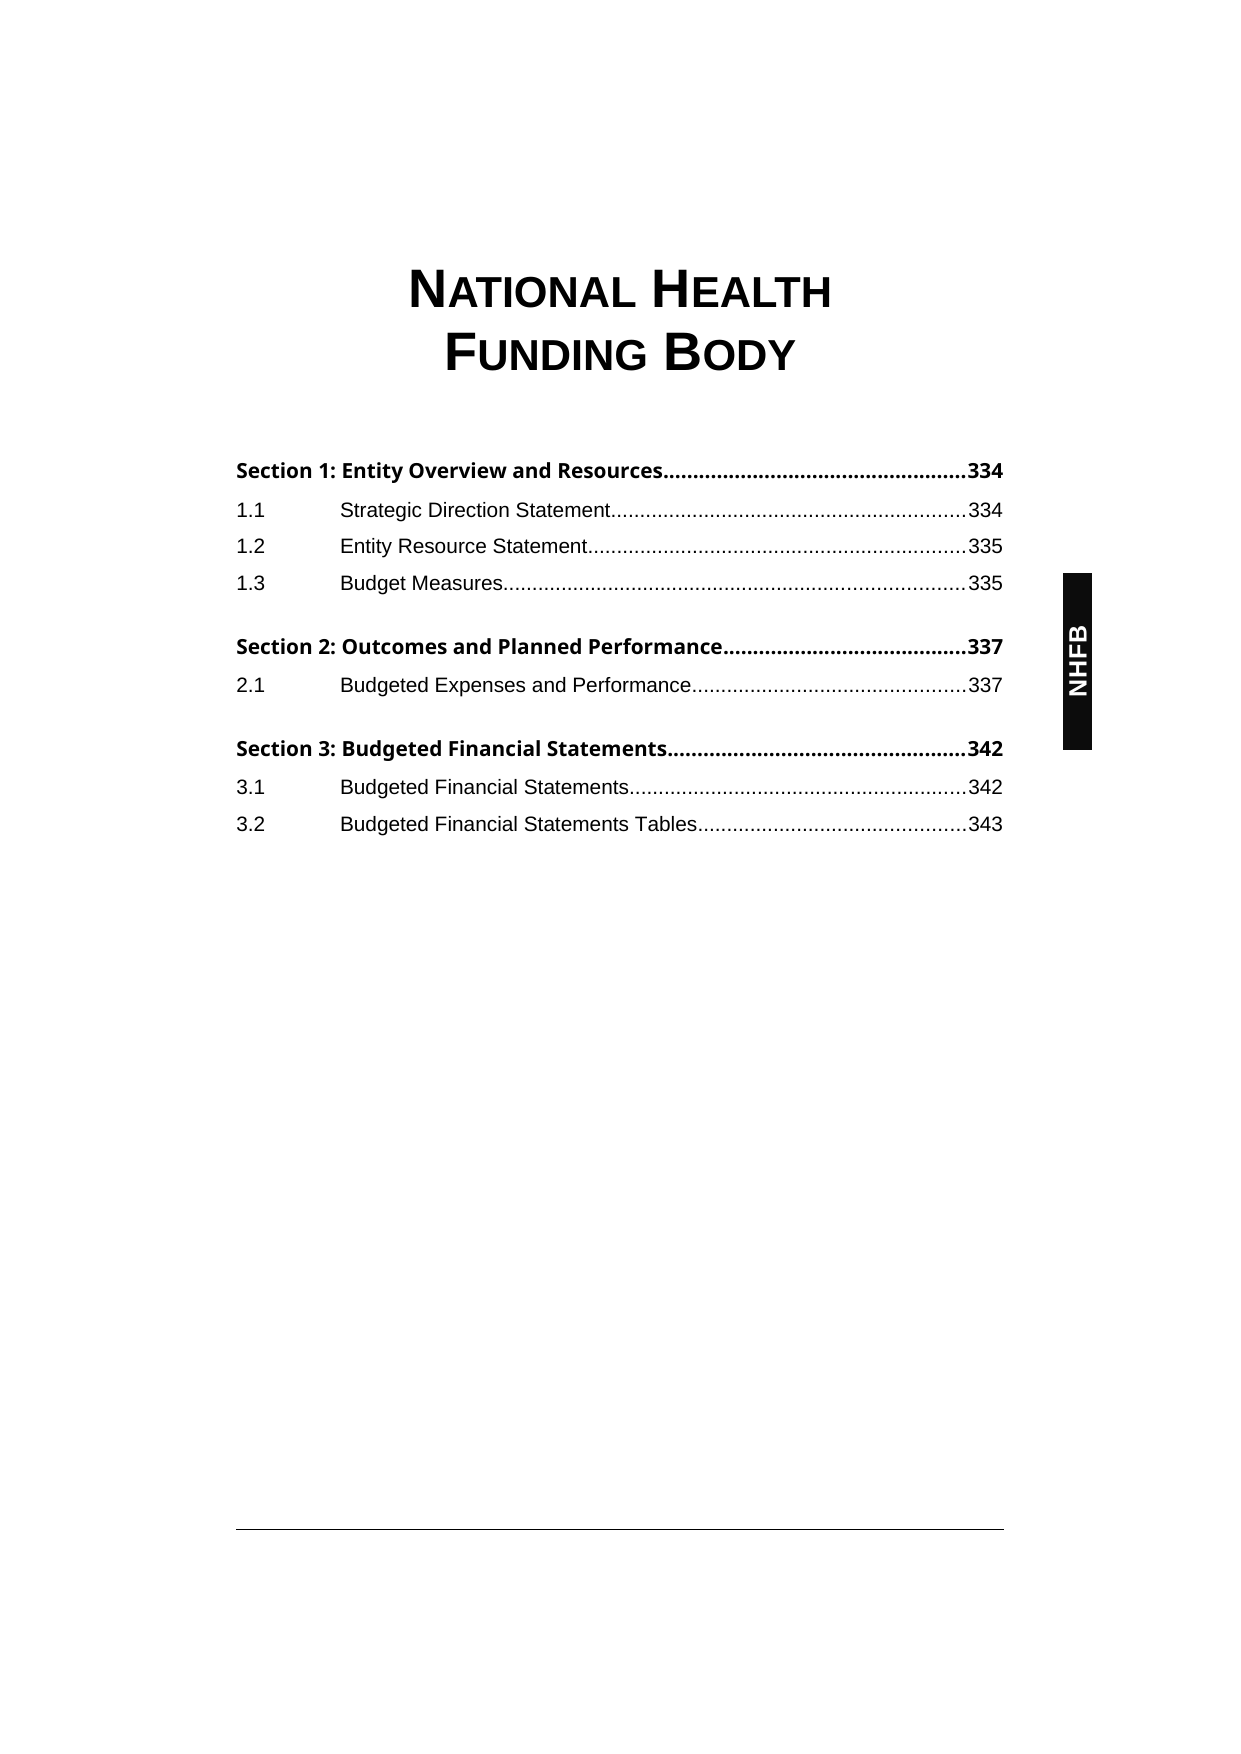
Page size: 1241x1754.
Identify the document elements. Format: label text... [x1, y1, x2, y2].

text Section 3: Budgeted Financial Statements 342 [236, 734, 1004, 763]
text 2.1 Budgeted Expenses and Performance 337 [236, 673, 1004, 697]
text Section 1: Entity Overview and Resources 334 [236, 456, 1004, 485]
text 1.3 Budget Measures 335 [236, 570, 1004, 594]
text 1.1 Strategic Direction Statement 334 [236, 497, 1004, 521]
text 3.2 Budgeted Financial Statements Tables 343 [236, 812, 1004, 836]
text 1.2 Entity Resource Statement 335 [236, 534, 1004, 558]
subtitle National Health Funding Body [236, 257, 1004, 381]
text Section 2: Outcomes and Planned Performance 337 [236, 632, 1004, 660]
text 3.1 Budgeted Financial Statements 342 [236, 775, 1004, 799]
